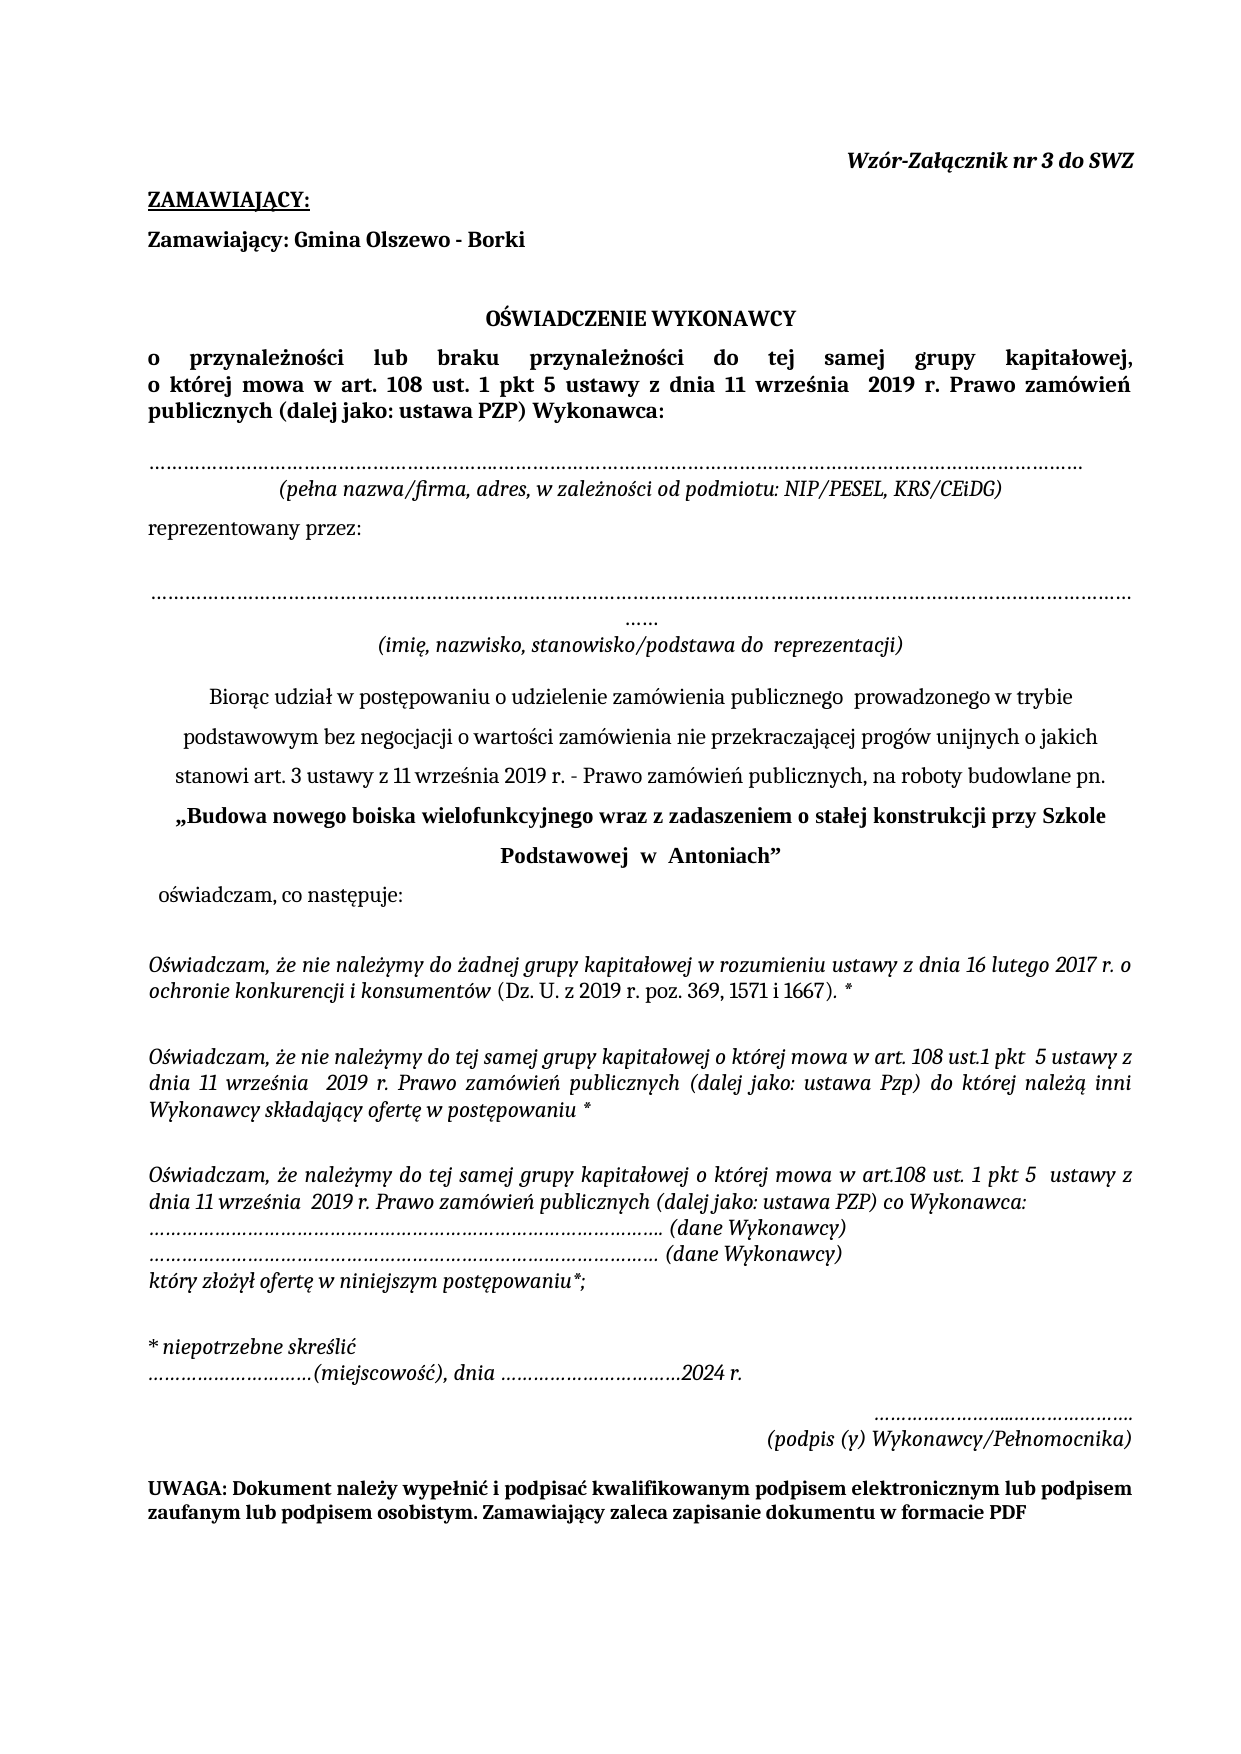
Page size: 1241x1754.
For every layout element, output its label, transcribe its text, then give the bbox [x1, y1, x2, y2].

text …………………………………………………………………………………. (dane Wykonawcy) [149, 1215, 1134, 1241]
text który złożył ofertę w niniejszym postępowaniu*; [149, 1268, 1134, 1294]
text Zamawiający: Gmina Olszewo - Borki [148, 227, 1134, 253]
text Wzór-Załącznik nr 3 do SWZ [148, 148, 1134, 174]
text …………………………(miejscowość), dnia ……………………………2024 r. [148, 1360, 1134, 1386]
text o przynależności lub braku przynależności do tej samej grupy kapitałowej, o której mowa w art. 108 ust. 1 pkt 5 ustawy z dnia 11 września 2019 r. Prawo zamówień publicznych (dalej jako: ustawa PZP) Wykonawca: [148, 345, 1134, 424]
text ………………………………………………………………………………… (dane Wykonawcy) [149, 1241, 1134, 1268]
text (pełna nazwa/firma, adres, w zależności od podmiotu: NIP/PESEL, KRS/CEiDG) [148, 475, 1134, 502]
text OŚWIADCZENIE WYKONAWCY [148, 306, 1134, 332]
text ……………………..…………………. [148, 1399, 1134, 1426]
text (podpis (y) Wykonawcy/Pełnomocnika) [148, 1426, 1134, 1452]
list niepotrzebne skreślić [148, 1333, 1134, 1360]
text Oświadczam, że nie należymy do tej samej grupy kapitałowej o której mowa w art. 108 ust.1 pkt 5 ustawy z dnia 11 września 2019 r. Prawo zamówień publicznych (dalej jako: ustawa Pzp) do której należą inni Wykonawcy składający ofertę w postępowaniu * [149, 1044, 1134, 1123]
text Oświadczam, że nie należymy do żadnej grupy kapitałowej w rozumieniu ustawy z dnia 16 lutego 2017 r. o ochronie konkurencji i konsumentów (Dz. U. z 2019 r. poz. 369, 1571 i 1667). * [149, 951, 1134, 1004]
text oświadczam, co następuje: [148, 882, 1134, 908]
text ZAMAWIAJĄCY: [148, 187, 1134, 213]
text Oświadczam, że należymy do tej samej grupy kapitałowej o której mowa w art.108 ust. 1 pkt 5 ustawy z dnia 11 września 2019 r. Prawo zamówień publicznych (dalej jako: ustawa PZP) co Wykonawca: [149, 1162, 1134, 1215]
text Biorąc udział w postępowaniu o udzielenie zamówienia publicznego prowadzonego w trybie podstawowym bez negocjacji o wartości zamówienia nie przekraczającej progów unijnych o jakich stanowi art. 3 ustawy z 11 września 2019 r. - Prawo zamówień publicznych, na roboty budowlane pn. „Budowa nowego boiska wielofunkcyjnego wraz z zadaszeniem o stałej konstrukcji przy Szkole Podstawowej w Antoniach” [148, 684, 1134, 868]
text (imię, nazwisko, stanowisko/podstawa do reprezentacji) [148, 631, 1134, 658]
text …………………………………………………….………………………………………………………………………………………… [148, 449, 1134, 475]
text reprezentowany przez: [148, 514, 1134, 541]
text UWAGA: Dokument należy wypełnić i podpisać kwalifikowanym podpisem elektronicznym lub podpisem zaufanym lub podpisem osobistym. Zamawiający zaleca zapisanie dokumentu w formacie PDF [148, 1477, 1134, 1525]
text …………………………………………………………………………………………………………………………………………………………… [148, 579, 1134, 631]
